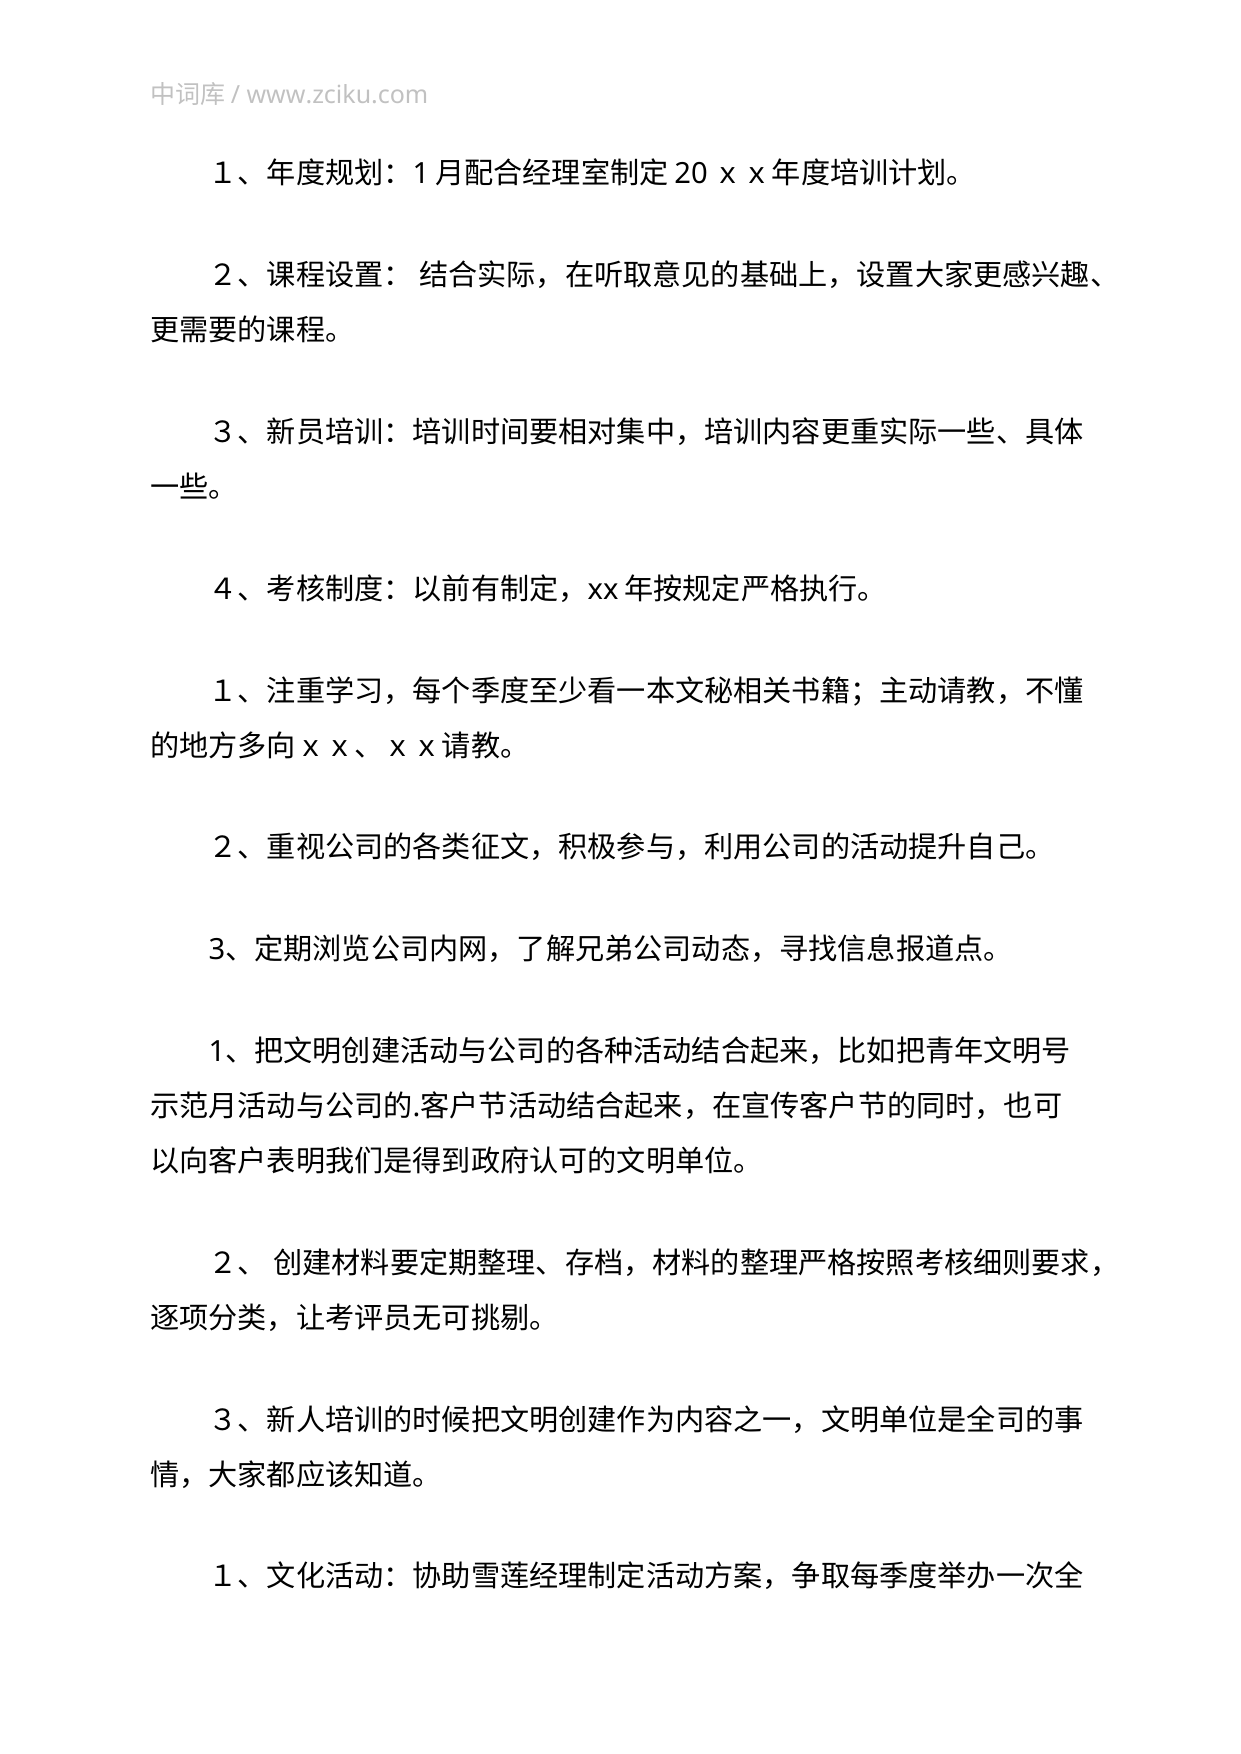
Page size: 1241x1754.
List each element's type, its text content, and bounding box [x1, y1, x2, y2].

text ２、 创建材料要定期整理、存档，材料的整理严格按照考核细则要求，逐项分类，让考评员无可挑剔。 [150, 1239, 1090, 1337]
text １、注重学习，每个季度至少看一本文秘相关书籍；主动请教，不懂的地方多向ｘｘ、ｘｘ请教。 [150, 667, 1090, 764]
text ３、新员培训：培训时间要相对集中，培训内容更重实际一些、具体一些。 [150, 409, 1090, 506]
text 3、定期浏览公司内网，了解兄弟公司动态，寻找信息报道点。 [150, 926, 1090, 968]
text ４、考核制度：以前有制定，xx年按规定严格执行。 [150, 565, 1090, 608]
text ３、新人培训的时候把文明创建作为内容之一，文明单位是全司的事情，大家都应该知道。 [150, 1396, 1090, 1493]
text ２、课程设置： 结合实际，在听取意见的基础上，设置大家更感兴趣、更需要的课程。 [150, 252, 1090, 349]
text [150, 1553, 1090, 1595]
text １、年度规划：1月配合经理室制定20ｘｘ年度培训计划。 [150, 150, 1090, 192]
text ２、重视公司的各类征文，积极参与，利用公司的活动提升自己。 [150, 824, 1090, 866]
text 1、把文明创建活动与公司的各种活动结合起来，比如把青年文明号示范月活动与公司的.客户节活动结合起来，在宣传客户节的同时，也可以向客户表明我们是得到政府认可的文明单位。 [150, 1028, 1090, 1180]
